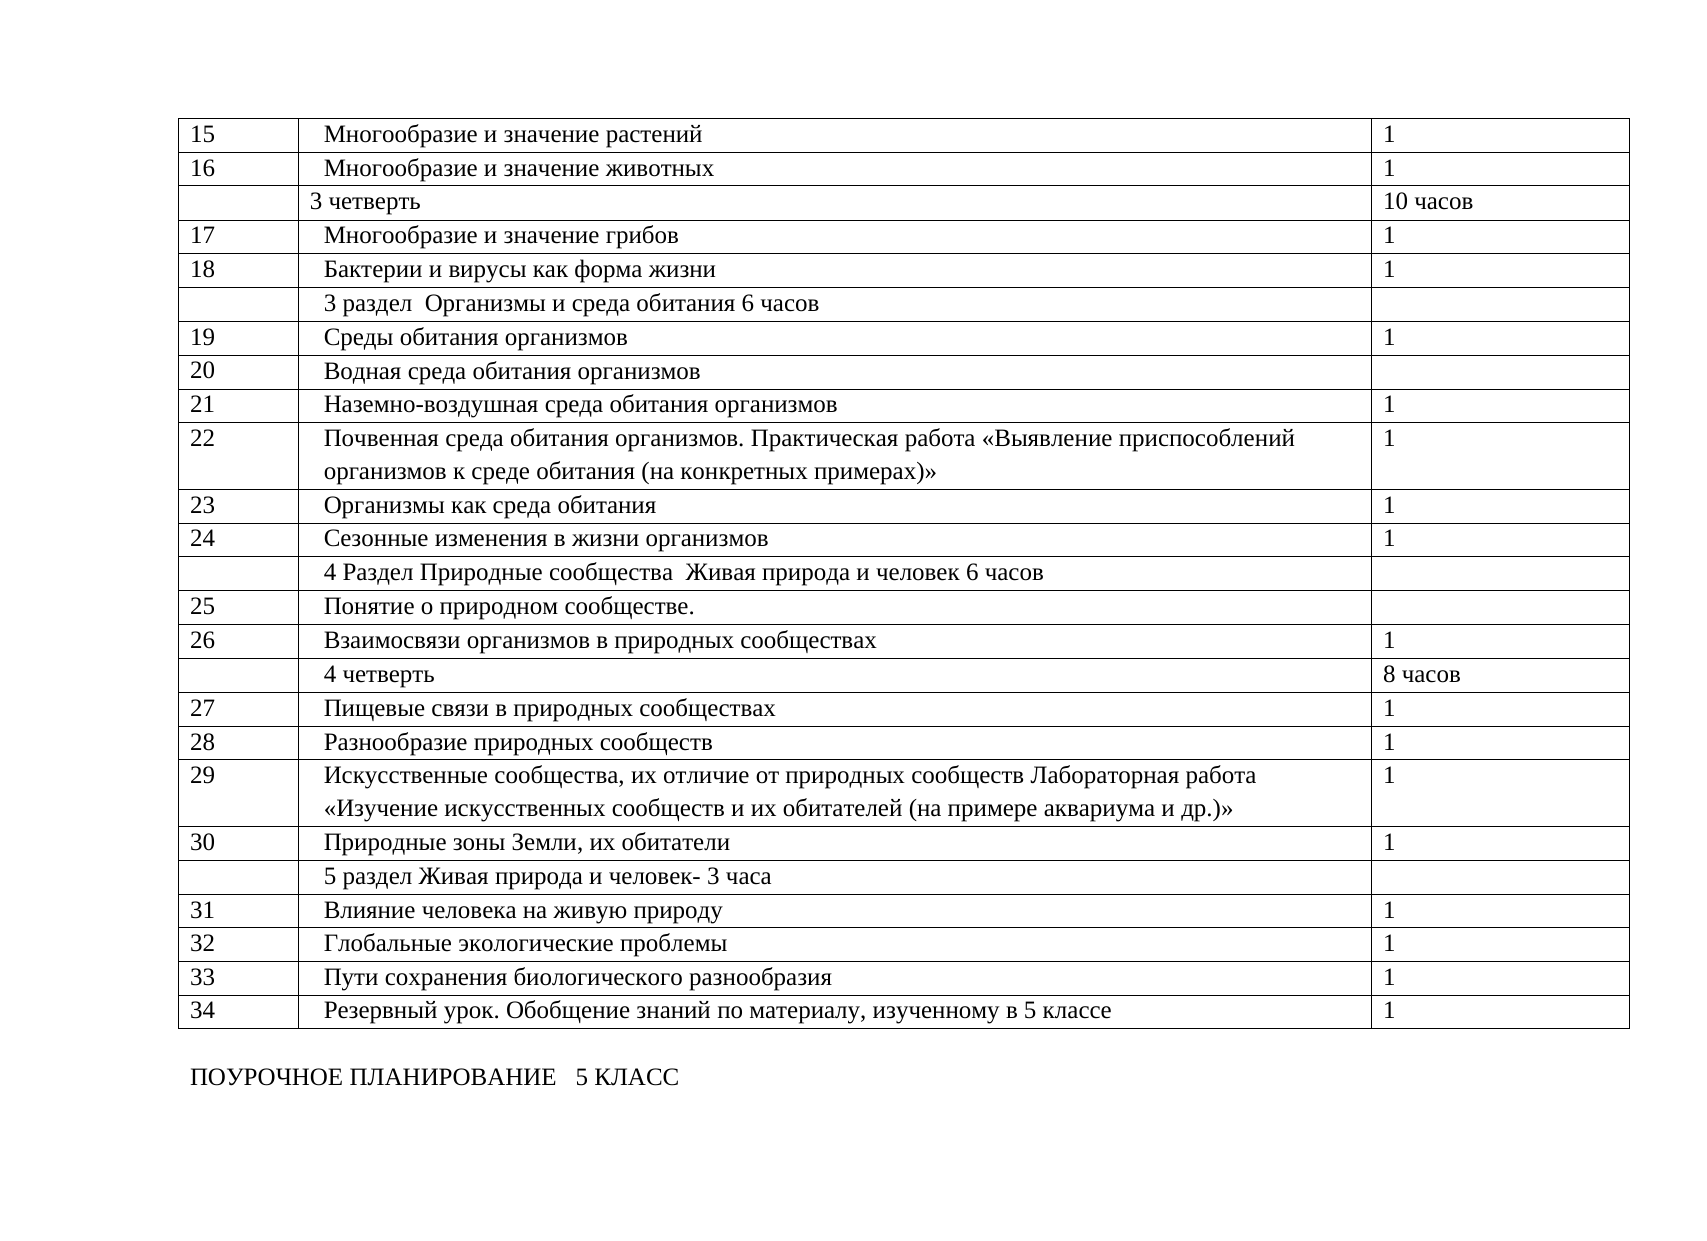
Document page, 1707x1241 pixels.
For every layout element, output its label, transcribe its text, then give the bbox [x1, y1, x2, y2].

table_cell Сезонные изменения в жизни организмов [299, 524, 1371, 556]
table_cell 17 [179, 221, 298, 253]
table_cell Искусственные сообщества, их отличие от природных сообществ Лабораторная работа «Изучение искусственных сообществ и их обитателей (на примере аквариума и др.)» [299, 760, 1371, 826]
table_cell Многообразие и значение грибов [299, 221, 1371, 253]
table_cell [179, 186, 298, 219]
table_cell Взаимосвязи организмов в природных сообществах [299, 625, 1371, 658]
table_cell [1372, 288, 1629, 321]
table_cell Наземно-воздушная среда обитания организмов [299, 390, 1371, 422]
table_cell 26 [179, 625, 298, 658]
table_cell Почвенная среда обитания организмов. Практическая работа «Выявление приспособлений организмов к среде обитания (на конкретных примерах)» [299, 423, 1371, 489]
table_cell 15 [179, 119, 298, 152]
table_cell 1 [1372, 153, 1629, 185]
table_cell 30 [179, 827, 298, 859]
table_cell [179, 659, 298, 692]
table_cell 24 [179, 524, 298, 556]
table_cell Влияние человека на живую природу [299, 895, 1371, 927]
table_cell 1 [1372, 119, 1629, 152]
table_cell [1372, 557, 1629, 590]
table_cell Резервный урок. Обобщение знаний по материалу, изученному в 5 классе [299, 996, 1371, 1028]
table_cell Бактерии и вирусы как форма жизни [299, 254, 1371, 287]
table_cell Разнообразие природных сообществ [299, 727, 1371, 759]
table_cell 1 [1372, 827, 1629, 859]
table_cell [179, 557, 298, 590]
table_cell 1 [1372, 490, 1629, 522]
table_cell 1 [1372, 524, 1629, 556]
table_cell Пищевые связи в природных сообществах [299, 693, 1371, 726]
table_cell 32 [179, 928, 298, 961]
table_cell 5 раздел Живая природа и человек- 3 часа [299, 861, 1371, 894]
table_cell 1 [1372, 895, 1629, 927]
table_cell 3 четверть [299, 186, 1371, 219]
table_cell 21 [179, 390, 298, 422]
table_cell 18 [179, 254, 298, 287]
table_cell [179, 861, 298, 894]
table_cell 31 [179, 895, 298, 927]
table_cell [1372, 861, 1629, 894]
table_cell 10 часов [1372, 186, 1629, 219]
table_cell 22 [179, 423, 298, 489]
table_cell Глобальные экологические проблемы [299, 928, 1371, 961]
table_cell [1372, 591, 1629, 624]
table_cell [1372, 356, 1629, 388]
table_cell [179, 288, 298, 321]
table_cell 27 [179, 693, 298, 726]
table_cell 23 [179, 490, 298, 522]
table_cell Понятие о природном сообществе. [299, 591, 1371, 624]
table_cell Природные зоны Земли, их обитатели [299, 827, 1371, 859]
table_cell Пути сохранения биологического разнообразия [299, 962, 1371, 994]
table_cell 1 [1372, 760, 1629, 826]
table_cell 25 [179, 591, 298, 624]
table_cell Многообразие и значение животных [299, 153, 1371, 185]
table_cell 20 [179, 356, 298, 388]
table_cell 1 [1372, 996, 1629, 1028]
table_cell 4 четверть [299, 659, 1371, 692]
table_cell 1 [1372, 423, 1629, 489]
table_cell 1 [1372, 221, 1629, 253]
table_cell 19 [179, 322, 298, 354]
table_cell 1 [1372, 962, 1629, 994]
table_cell 4 Раздел Природные сообщества Живая природа и человек 6 часов [299, 557, 1371, 590]
table_cell 1 [1372, 390, 1629, 422]
table_cell Организмы как среда обитания [299, 490, 1371, 522]
table_cell 1 [1372, 254, 1629, 287]
table_cell 8 часов [1372, 659, 1629, 692]
table_cell 16 [179, 153, 298, 185]
table_cell Среды обитания организмов [299, 322, 1371, 354]
table_cell 28 [179, 727, 298, 759]
table_cell 33 [179, 962, 298, 994]
table_cell 1 [1372, 693, 1629, 726]
table_cell 34 [179, 996, 298, 1028]
table_cell 1 [1372, 625, 1629, 658]
table_cell Многообразие и значение растений [299, 119, 1371, 152]
table_cell 1 [1372, 322, 1629, 354]
text ПОУРОЧНОЕ ПЛАНИРОВАНИЕ 5 КЛАСС [190, 1062, 1618, 1091]
table_cell 1 [1372, 928, 1629, 961]
table_cell 3 раздел Организмы и среда обитания 6 часов [299, 288, 1371, 321]
table_cell 1 [1372, 727, 1629, 759]
table_cell 29 [179, 760, 298, 826]
table_cell Водная среда обитания организмов [299, 356, 1371, 388]
